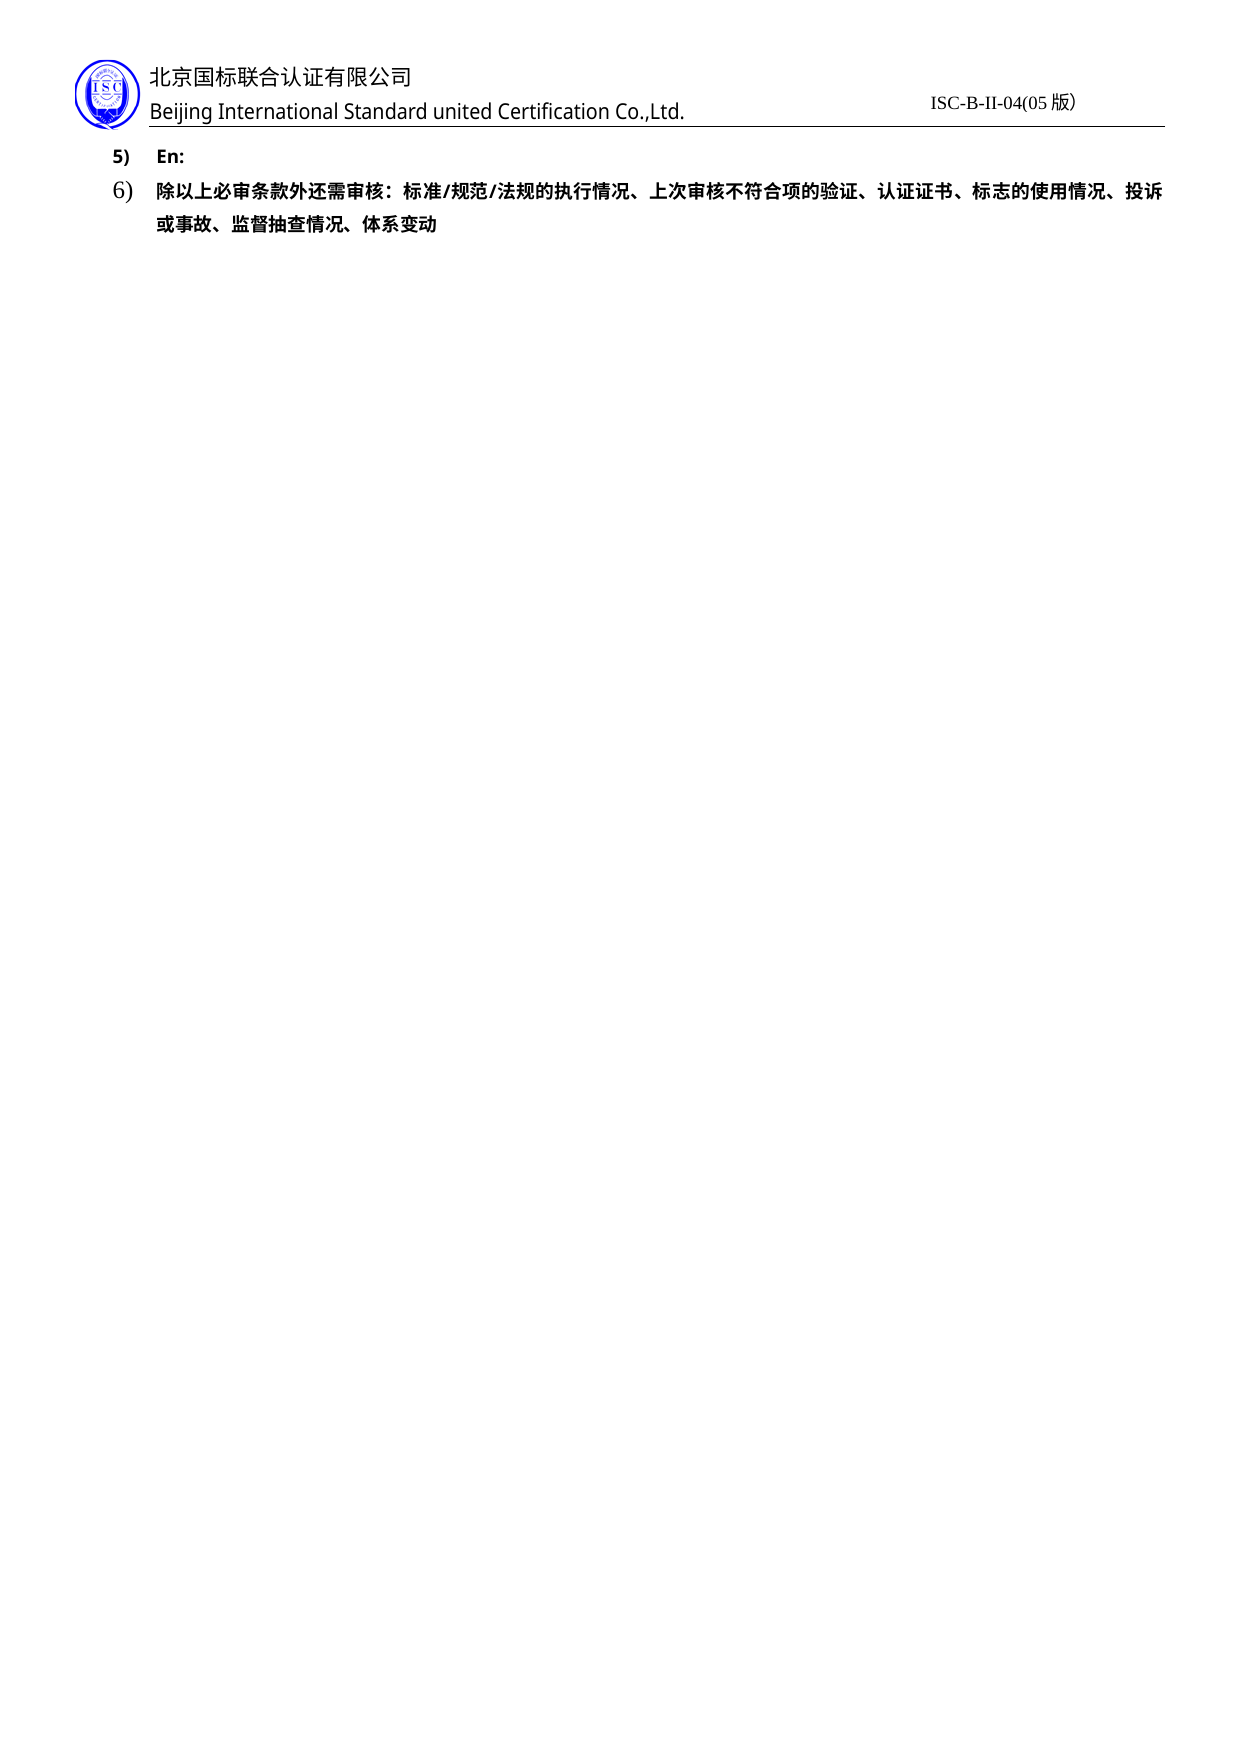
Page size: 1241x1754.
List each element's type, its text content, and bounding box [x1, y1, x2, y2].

list En: [112, 139, 1165, 173]
list 除以上必审条款外还需审核：标准/规范/法规的执行情况、上次审核不符合项的验证、认证证书、标志的使用情况、投诉或事故、监督抽查情况、体系变动 [112, 173, 1165, 241]
picture [75, 59, 143, 129]
